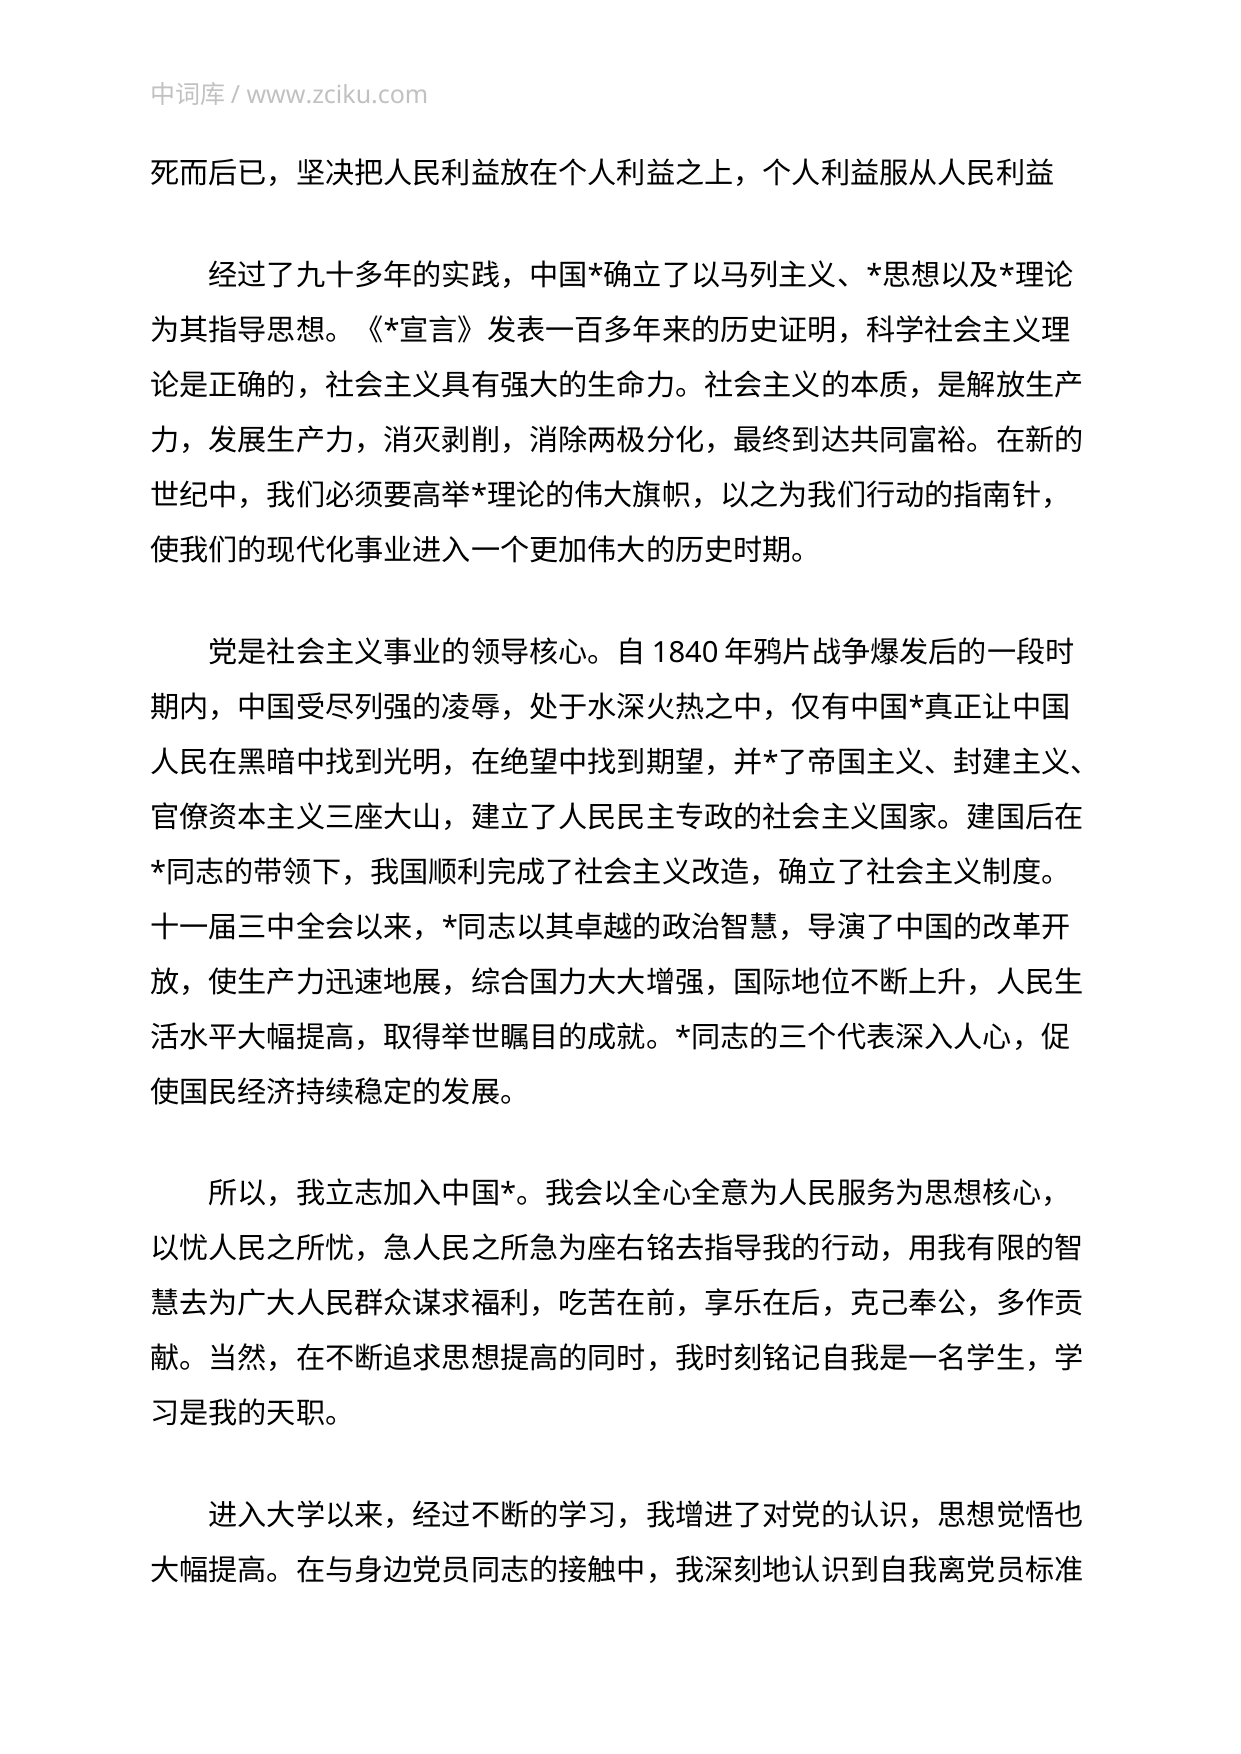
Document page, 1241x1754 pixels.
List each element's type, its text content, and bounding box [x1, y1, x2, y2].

text 党是社会主义事业的领导核心。自1840年鸦片战争爆发后的一段时期内，中国受尽列强的凌辱，处于水深火热之中，仅有中国*真正让中国人民在黑暗中找到光明，在绝望中找到期望，并*了帝国主义、封建主义、官僚资本主义三座大山，建立了人民民主专政的社会主义国家。建国后在*同志的带领下，我国顺利完成了社会主义改造，确立了社会主义制度。十一届三中全会以来，*同志以其卓越的政治智慧，导演了中国的改革开放，使生产力迅速地展，综合国力大大增强，国际地位不断上升，人民生活水平大幅提高，取得举世瞩目的成就。*同志的三个代表深入人心，促使国民经济持续稳定的发展。 [150, 628, 1090, 1110]
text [150, 1491, 1090, 1588]
text 所以，我立志加入中国*。我会以全心全意为人民服务为思想核心，以忧人民之所忧，急人民之所急为座右铭去指导我的行动，用我有限的智慧去为广大人民群众谋求福利，吃苦在前，享乐在后，克己奉公，多作贡献。当然，在不断追求思想提高的同时，我时刻铭记自我是一名学生，学习是我的天职。 [150, 1170, 1090, 1432]
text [150, 150, 1090, 192]
text 经过了九十多年的实践，中国*确立了以马列主义、*思想以及*理论为其指导思想。《*宣言》发表一百多年来的历史证明，科学社会主义理论是正确的，社会主义具有强大的生命力。社会主义的本质，是解放生产力，发展生产力，消灭剥削，消除两极分化，最终到达共同富裕。在新的世纪中，我们必须要高举*理论的伟大旗帜，以之为我们行动的指南针，使我们的现代化事业进入一个更加伟大的历史时期。 [150, 252, 1090, 569]
